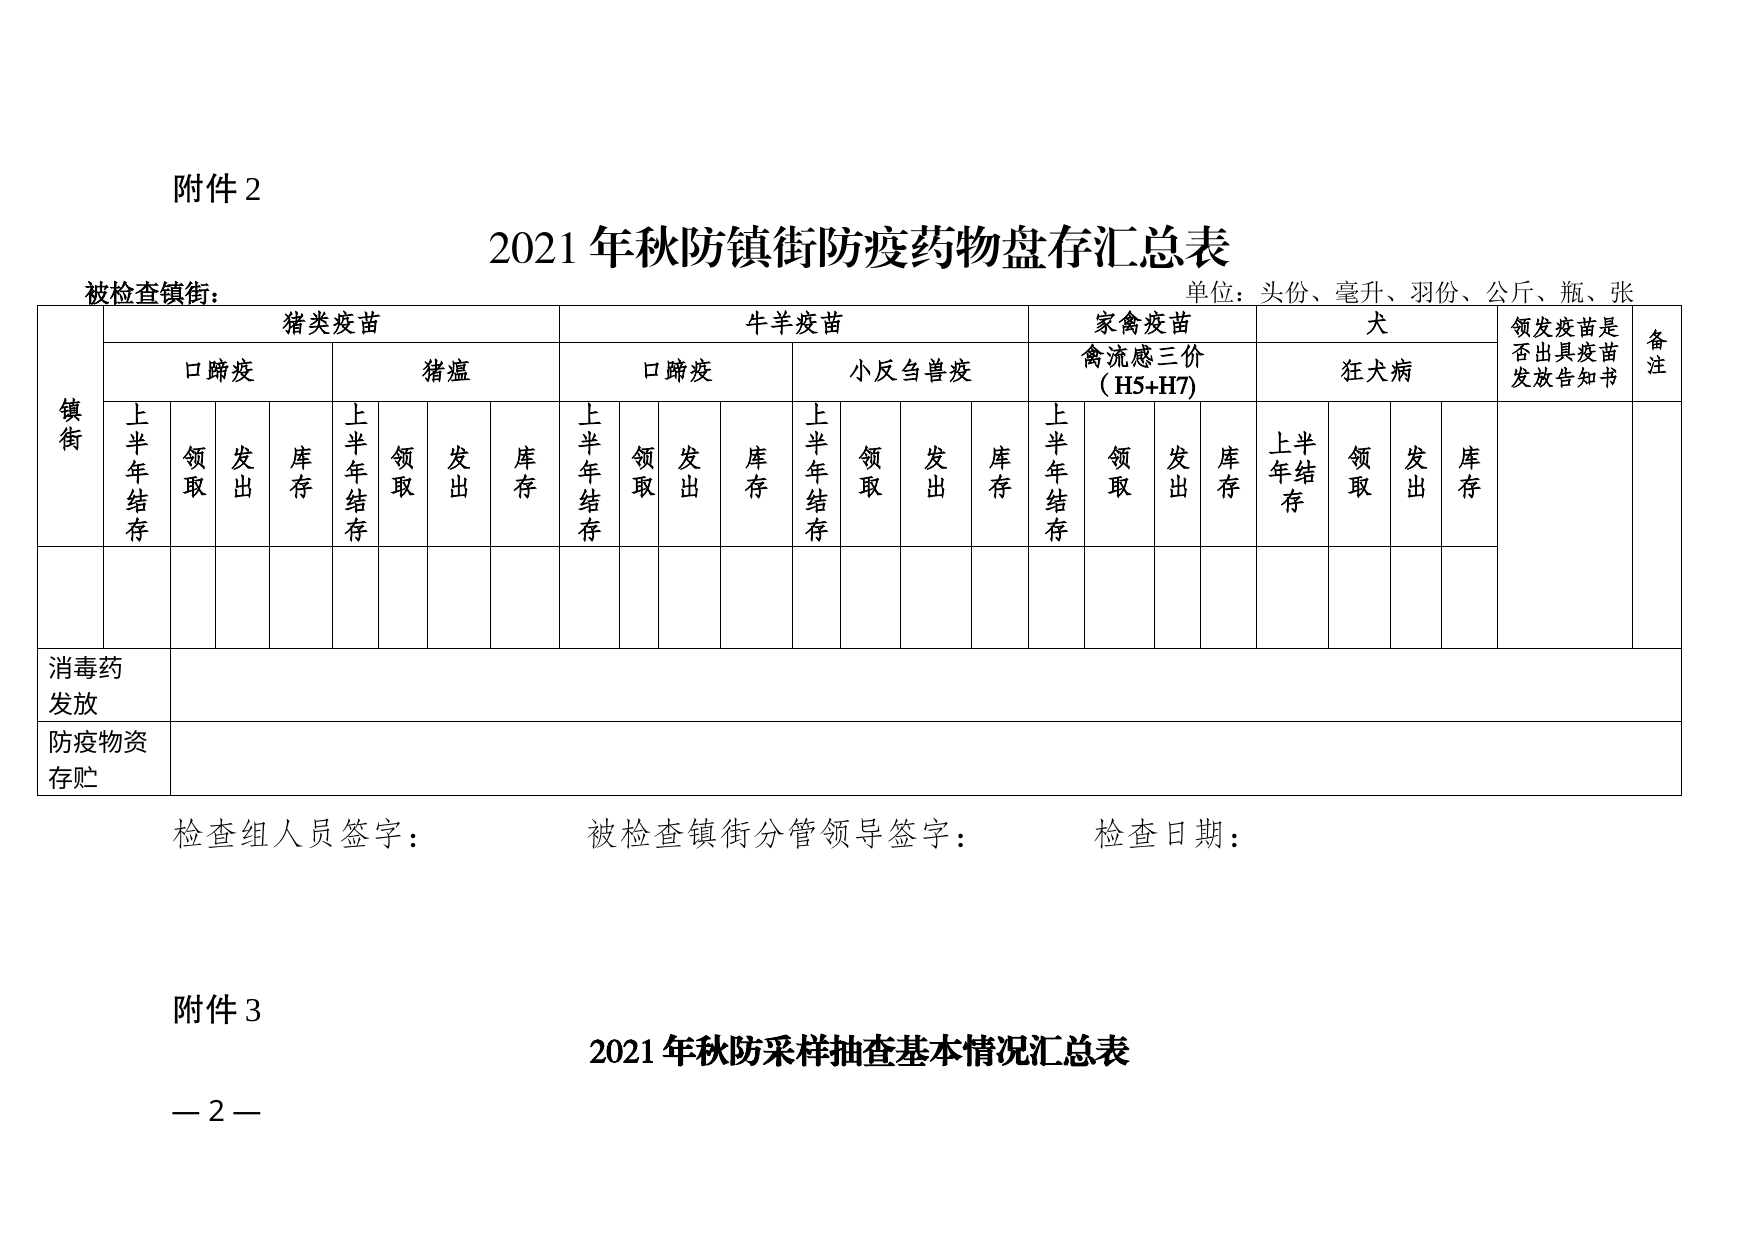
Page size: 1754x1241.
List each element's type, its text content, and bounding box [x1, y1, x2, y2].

text 2021年秋防镇街防疫药物盘存汇总表 [171, 213, 1547, 276]
table_cell 发出 [428, 402, 490, 546]
table_cell 库存 [721, 402, 792, 546]
table_cell [491, 547, 559, 647]
table_cell [333, 547, 378, 647]
table_cell 库存 [972, 402, 1028, 546]
table_cell 消毒药 发放 [38, 649, 170, 721]
table_cell 牛羊疫苗 [560, 306, 1028, 342]
table_cell [721, 547, 792, 647]
table_cell [972, 547, 1028, 647]
table_cell 领取 [841, 402, 900, 546]
table_cell [379, 547, 427, 647]
table_cell 上半年结存 [104, 402, 170, 546]
table_cell 领取 [620, 402, 658, 546]
table_cell 上半年结存 [333, 402, 378, 546]
table_cell [1633, 402, 1681, 647]
table_cell 发出 [659, 402, 720, 546]
table_cell 犬 [1257, 306, 1497, 342]
table_header 被检查镇街： 单位：头份、毫升、羽份、公斤、瓶、张 [38, 276, 1681, 305]
table_cell [1257, 547, 1328, 647]
table_cell [171, 547, 215, 647]
table_cell [1029, 547, 1084, 647]
table_cell [1201, 547, 1256, 647]
table_cell 领取 [1329, 402, 1390, 546]
table_cell [428, 547, 490, 647]
table_cell 上半年结存 [1029, 402, 1084, 546]
table_cell 口蹄疫 [560, 343, 792, 401]
table_cell [171, 649, 1681, 721]
table_cell [1329, 547, 1390, 647]
table_cell 领取 [171, 402, 215, 546]
table_cell [171, 722, 1681, 794]
table_cell [841, 547, 900, 647]
table_cell 领取 [1085, 402, 1154, 546]
table_cell [659, 547, 720, 647]
table_cell 发出 [901, 402, 971, 546]
table_cell [620, 547, 658, 647]
table_cell 猪瘟 [333, 343, 559, 401]
text 附件3 [171, 971, 1547, 1033]
table_cell 狂犬病 [1257, 343, 1497, 401]
table_cell 领取 [379, 402, 427, 546]
text 检查组人员签字： 被检查镇街分管领导签字： 检查日期： [171, 796, 1547, 858]
table_cell [1155, 547, 1200, 647]
table_cell [216, 547, 269, 647]
table_cell 上半年结存 [793, 402, 840, 546]
table_cell 库存 [1442, 402, 1497, 546]
table_cell [1085, 547, 1154, 647]
table_cell 发出 [216, 402, 269, 546]
table_cell [104, 547, 170, 647]
table_cell 口蹄疫 [104, 343, 332, 401]
table_cell 发出 [1391, 402, 1441, 546]
table_cell [270, 547, 332, 647]
table_cell [1498, 402, 1632, 647]
table_cell [560, 547, 619, 647]
table_cell 禽流感三价（H5+H7) [1029, 343, 1256, 401]
table_cell 库存 [491, 402, 559, 546]
table_cell 镇街 [38, 306, 103, 546]
table_cell 发出 [1155, 402, 1200, 546]
table_cell 备注 [1633, 306, 1681, 401]
table_cell [1391, 547, 1441, 647]
table_cell 防疫物资存贮 [38, 722, 170, 794]
table_cell [38, 547, 103, 647]
table_cell [1442, 547, 1497, 647]
table_cell 领发疫苗是否出具疫苗发放告知书 [1498, 306, 1632, 401]
table_cell 小反刍兽疫 [793, 343, 1028, 401]
table_cell [793, 547, 840, 647]
table_cell 上半年结存 [560, 402, 619, 546]
table_cell 库存 [270, 402, 332, 546]
table_cell 上半年结存 [1257, 402, 1328, 546]
table_cell 库存 [1201, 402, 1256, 546]
table_cell 猪类疫苗 [104, 306, 559, 342]
table_cell [901, 547, 971, 647]
text 附件2 [171, 151, 1547, 213]
table_cell 家禽疫苗 [1029, 306, 1256, 342]
text 2021年秋防采样抽查基本情况汇总表 [171, 1033, 1547, 1072]
